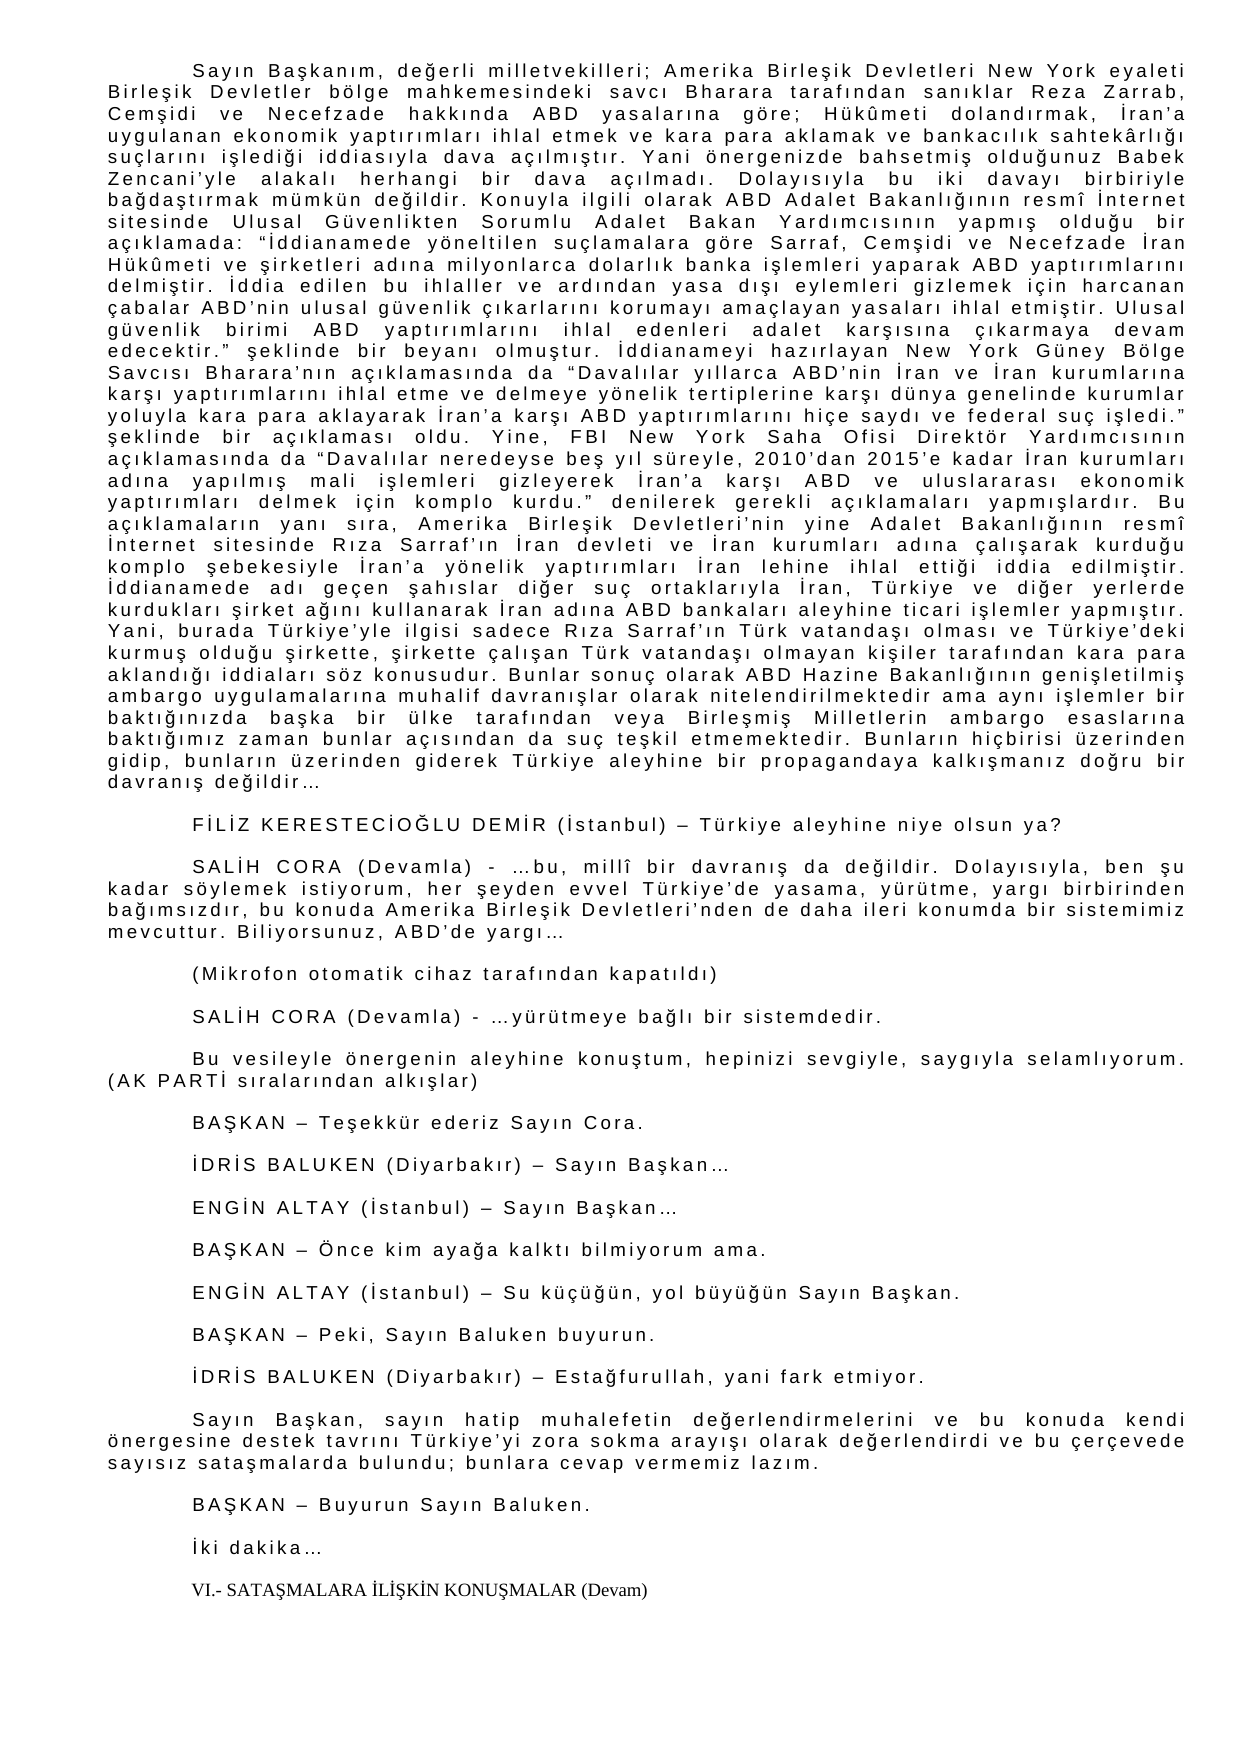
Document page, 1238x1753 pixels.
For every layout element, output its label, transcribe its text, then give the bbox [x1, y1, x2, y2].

text BAŞKAN – Buyurun Sayın Baluken. [108, 1494, 1186, 1516]
text İDRİS BALUKEN (Diyarbakır) – Sayın Başkan… [108, 1154, 1186, 1176]
text BAŞKAN – Önce kim ayağa kalktı bilmiyorum ama. [108, 1239, 1186, 1261]
text Bu vesileyle önergenin aleyhine konuştum, hepinizi sevgiyle, saygıyla selamlıyorum. (AK PARTİ sıralarından alkışlar) [108, 1048, 1186, 1091]
text (Mikrofon otomatik cihaz tarafından kapatıldı) [108, 963, 1186, 985]
text FİLİZ KERESTECİOĞLU DEMİR (İstanbul) – Türkiye aleyhine niye olsun ya? [108, 814, 1186, 835]
text ENGİN ALTAY (İstanbul) – Su küçüğün, yol büyüğün Sayın Başkan. [108, 1281, 1186, 1303]
text VI.- SATAŞMALARA İLİŞKİN KONUŞMALAR (Devam) [112, 1579, 1184, 1601]
text SALİH CORA (Devamla) - …bu, millî bir davranış da değildir. Dolayısıyla, ben şu kadar söylemek istiyorum, her şeyden evvel Türkiye’de yasama, yürütme, yargı birbirinden bağımsızdır, bu konuda Amerika Birleşik Devletleri’nden de daha ileri konumda bir sistemimiz mevcuttur. Biliyorsunuz, ABD’de yargı… [108, 856, 1186, 942]
text Sayın Başkanım, değerli milletvekilleri; Amerika Birleşik Devletleri New York eyaleti Birleşik Devletler bölge mahkemesindeki savcı Bharara tarafından sanıklar Reza Zarrab, Cemşidi ve Necefzade hakkında ABD yasalarına göre; Hükûmeti dolandırmak, İran’a uygulanan ekonomik yaptırımları ihlal etmek ve kara para aklamak ve bankacılık sahtekârlığı suçlarını işlediği iddiasıyla dava açılmıştır. Yani önergenizde bahsetmiş olduğunuz Babek Zencani’yle alakalı herhangi bir dava açılmadı. Dolayısıyla bu iki davayı birbiriyle bağdaştırmak mümkün değildir. Konuyla ilgili olarak ABD Adalet Bakanlığının resmî İnternet sitesinde Ulusal Güvenlikten Sorumlu Adalet Bakan Yardımcısının yapmış olduğu bir açıklamada: “İddianamede yöneltilen suçlamalara göre Sarraf, Cemşidi ve Necefzade İran Hükûmeti ve şirketleri adına milyonlarca dolarlık banka işlemleri yaparak ABD yaptırımlarını delmiştir. İddia edilen bu ihlaller ve ardından yasa dışı eylemleri gizlemek için harcanan çabalar ABD’nin ulusal güvenlik çıkarlarını korumayı amaçlayan yasaları ihlal etmiştir. Ulusal güvenlik birimi ABD yaptırımlarını ihlal edenleri adalet karşısına çıkarmaya devam edecektir.” şeklinde bir beyanı olmuştur. İddianameyi hazırlayan New York Güney Bölge Savcısı Bharara’nın açıklamasında da “Davalılar yıllarca ABD’nin İran ve İran kurumlarına karşı yaptırımlarını ihlal etme ve delmeye yönelik tertiplerine karşı dünya genelinde kurumlar yoluyla kara para aklayarak İran’a karşı ABD yaptırımlarını hiçe saydı ve federal suç işledi.” şeklinde bir açıklaması oldu. Yine, FBI New York Saha Ofisi Direktör Yardımcısının açıklamasında da “Davalılar neredeyse beş yıl süreyle, 2010’dan 2015’e kadar İran kurumları adına yapılmış mali işlemleri gizleyerek İran’a karşı ABD ve uluslararası ekonomik yaptırımları delmek için komplo kurdu.” denilerek gerekli açıklamaları yapmışlardır. Bu açıklamaların yanı sıra, Amerika Birleşik Devletleri’nin yine Adalet Bakanlığının resmî İnternet sitesinde Rıza Sarraf’ın İran devleti ve İran kurumları adına çalışarak kurduğu komplo şebekesiyle İran’a yönelik yaptırımları İran lehine ihlal ettiği iddia edilmiştir. İddianamede adı geçen şahıslar diğer suç ortaklarıyla İran, Türkiye ve diğer yerlerde kurdukları şirket ağını kullanarak İran adına ABD bankaları aleyhine ticari işlemler yapmıştır. Yani, burada Türkiye’yle ilgisi sadece Rıza Sarraf’ın Türk vatandaşı olması ve Türkiye’deki kurmuş olduğu şirkette, şirkette çalışan Türk vatandaşı olmayan kişiler tarafından kara para aklandığı iddiaları söz konusudur. Bunlar sonuç olarak ABD Hazine Bakanlığının genişletilmiş ambargo uygulamalarına muhalif davranışlar olarak nitelendirilmektedir ama aynı işlemler bir baktığınızda başka bir ülke tarafından veya Birleşmiş Milletlerin ambargo esaslarına baktığımız zaman bunlar açısından da suç teşkil etmemektedir. Bunların hiçbirisi üzerinden gidip, bunların üzerinden giderek Türkiye aleyhine bir propagandaya kalkışmanız doğru bir davranış değildir… [108, 60, 1186, 793]
text BAŞKAN – Teşekkür ederiz Sayın Cora. [108, 1112, 1186, 1133]
text İDRİS BALUKEN (Diyarbakır) – Estağfurullah, yani fark etmiyor. [108, 1366, 1186, 1388]
text BAŞKAN – Peki, Sayın Baluken buyurun. [108, 1324, 1186, 1345]
text ENGİN ALTAY (İstanbul) – Sayın Başkan… [108, 1197, 1186, 1218]
text Sayın Başkan, sayın hatip muhalefetin değerlendirmelerini ve bu konuda kendi önergesine destek tavrını Türkiye’yi zora sokma arayışı olarak değerlendirdi ve bu çerçevede sayısız sataşmalarda bulundu; bunlara cevap vermemiz lazım. [108, 1409, 1186, 1473]
text SALİH CORA (Devamla) - …yürütmeye bağlı bir sistemdedir. [108, 1006, 1186, 1027]
text İki dakika… [108, 1537, 1186, 1558]
